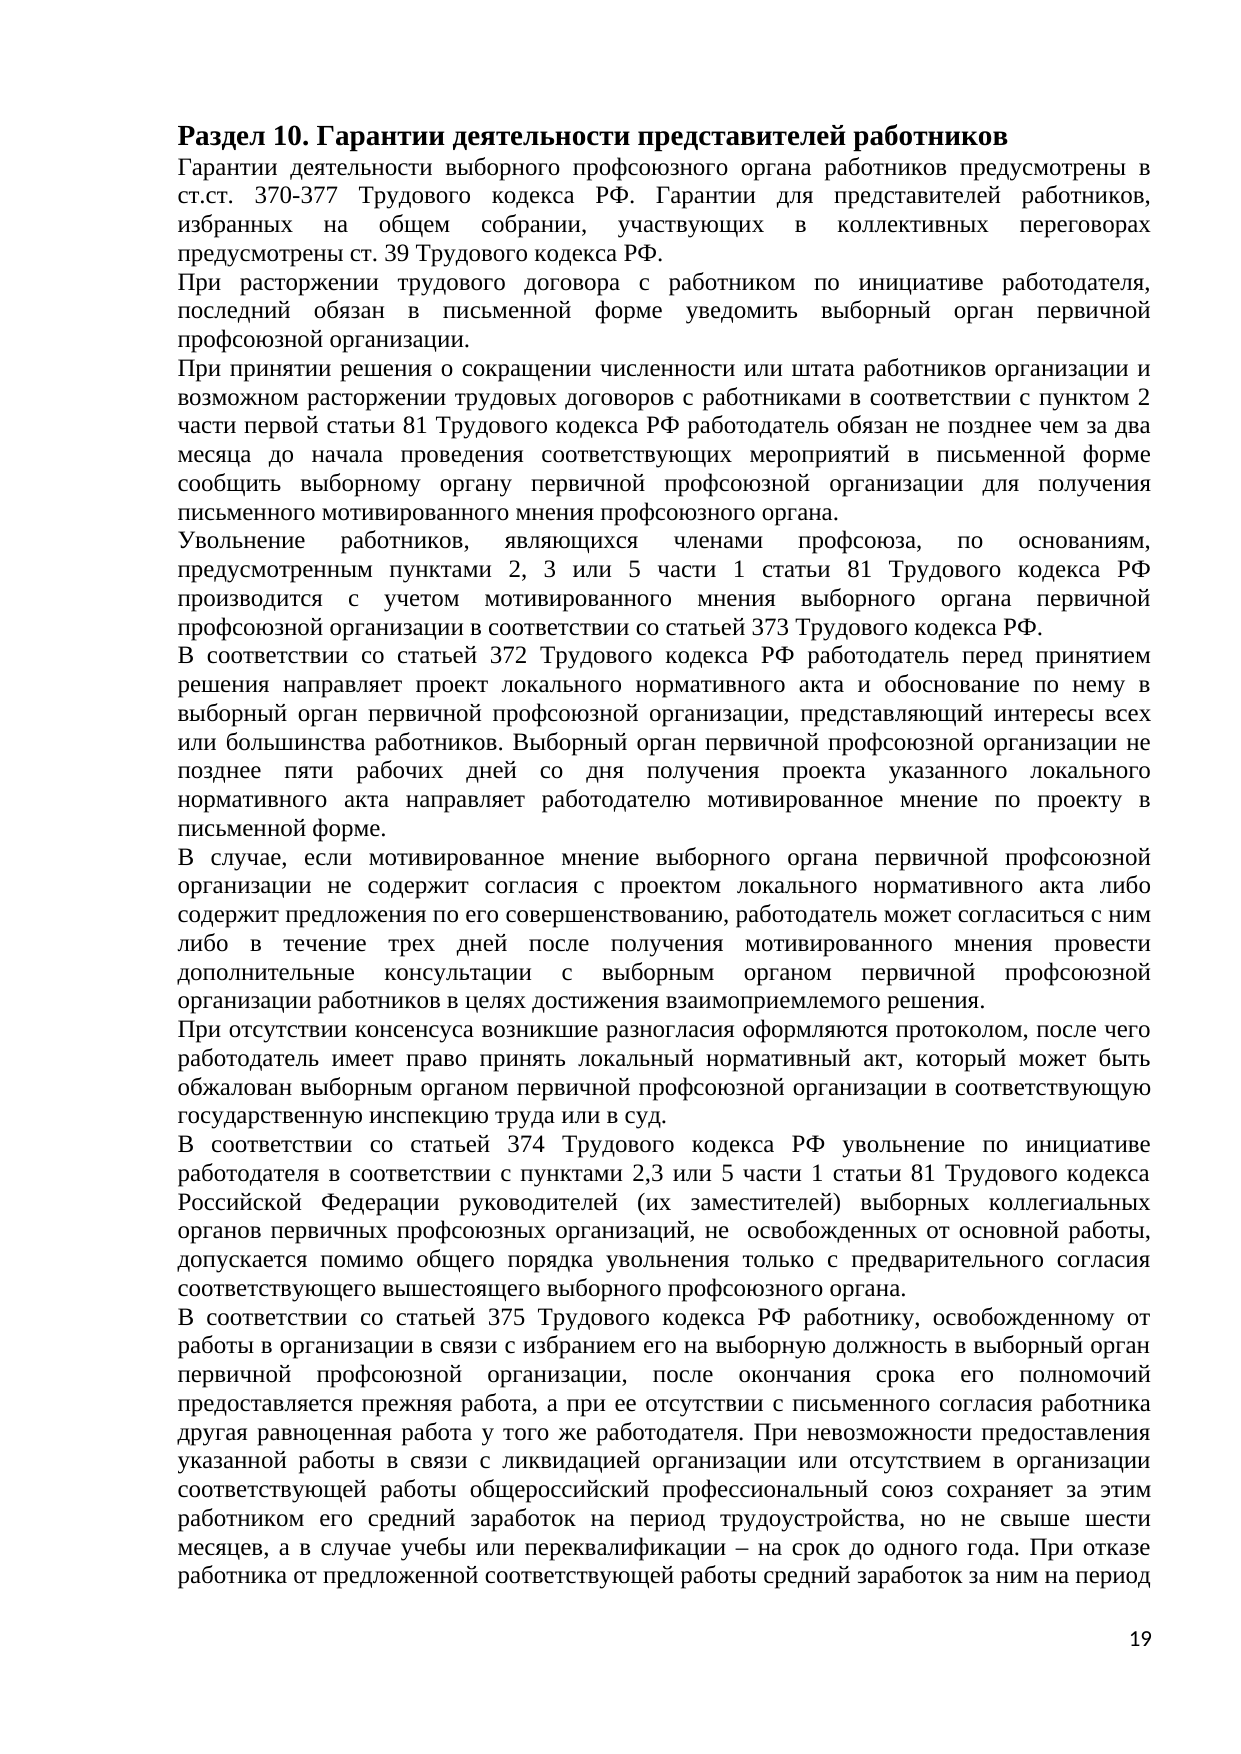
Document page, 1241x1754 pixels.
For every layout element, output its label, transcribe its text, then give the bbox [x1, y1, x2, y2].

text Увольнение работников, являющихся членами профсоюза, по основаниям, предусмотренным пунктами 2, 3 или 5 части 1 статьи 81 Трудового кодекса РФ производится с учетом мотивированного мнения выборного органа первичной профсоюзной организации в соответствии со статьей 373 Трудового кодекса РФ. [177, 525, 1152, 640]
text При принятии решения о сокращении численности или штата работников организации и возможном расторжении трудовых договоров с работниками в соответствии с пунктом 2 части первой статьи 81 Трудового кодекса РФ работодатель обязан не позднее чем за два месяца до начала проведения соответствующих мероприятий в письменной форме сообщить выборному органу первичной профсоюзной организации для получения письменного мотивированного мнения профсоюзного органа. [177, 353, 1152, 525]
text В соответствии со статьей 372 Трудового кодекса РФ работодатель перед принятием решения направляет проект локального нормативного акта и обоснование по нему в выборный орган первичной профсоюзной организации, представляющий интересы всех или большинства работников. Выборный орган первичной профсоюзной организации не позднее пяти рабочих дней со дня получения проекта указанного локального нормативного акта направляет работодателю мотивированное мнение по проекту в письменной форме. [177, 640, 1152, 842]
text Гарантии деятельности выборного профсоюзного органа работников предусмотрены в ст.ст. 370-377 Трудового кодекса РФ. Гарантии для представителей работников, избранных на общем собрании, участвующих в коллективных переговорах предусмотрены ст. 39 Трудового кодекса РФ. [177, 152, 1152, 267]
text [177, 1302, 1152, 1589]
text В соответствии со статьей 374 Трудового кодекса РФ увольнение по инициативе работодателя в соответствии с пунктами 2,3 или 5 части 1 статьи 81 Трудового кодекса Российской Федерации руководителей (их заместителей) выборных коллегиальных органов первичных профсоюзных организаций, не освобожденных от основной работы, допускается помимо общего порядка увольнения только с предварительного согласия соответствующего вышестоящего выборного профсоюзного органа. [177, 1129, 1152, 1302]
text В случае, если мотивированное мнение выборного органа первичной профсоюзной организации не содержит согласия с проектом локального нормативного акта либо содержит предложения по его совершенствованию, работодатель может согласиться с ним либо в течение трех дней после получения мотивированного мнения провести дополнительные консультации с выборным органом первичной профсоюзной организации работников в целях достижения взаимоприемлемого решения. [177, 842, 1152, 1014]
text Раздел 10. Гарантии деятельности представителей работников [177, 118, 1152, 152]
text При отсутствии консенсуса возникшие разногласия оформляются протоколом, после чего работодатель имеет право принять локальный нормативный акт, который может быть обжалован выборным органом первичной профсоюзной организации в соответствующую государственную инспекцию труда или в суд. [177, 1014, 1152, 1129]
text При расторжении трудового договора с работником по инициативе работодателя, последний обязан в письменной форме уведомить выборный орган первичной профсоюзной организации. [177, 267, 1152, 353]
